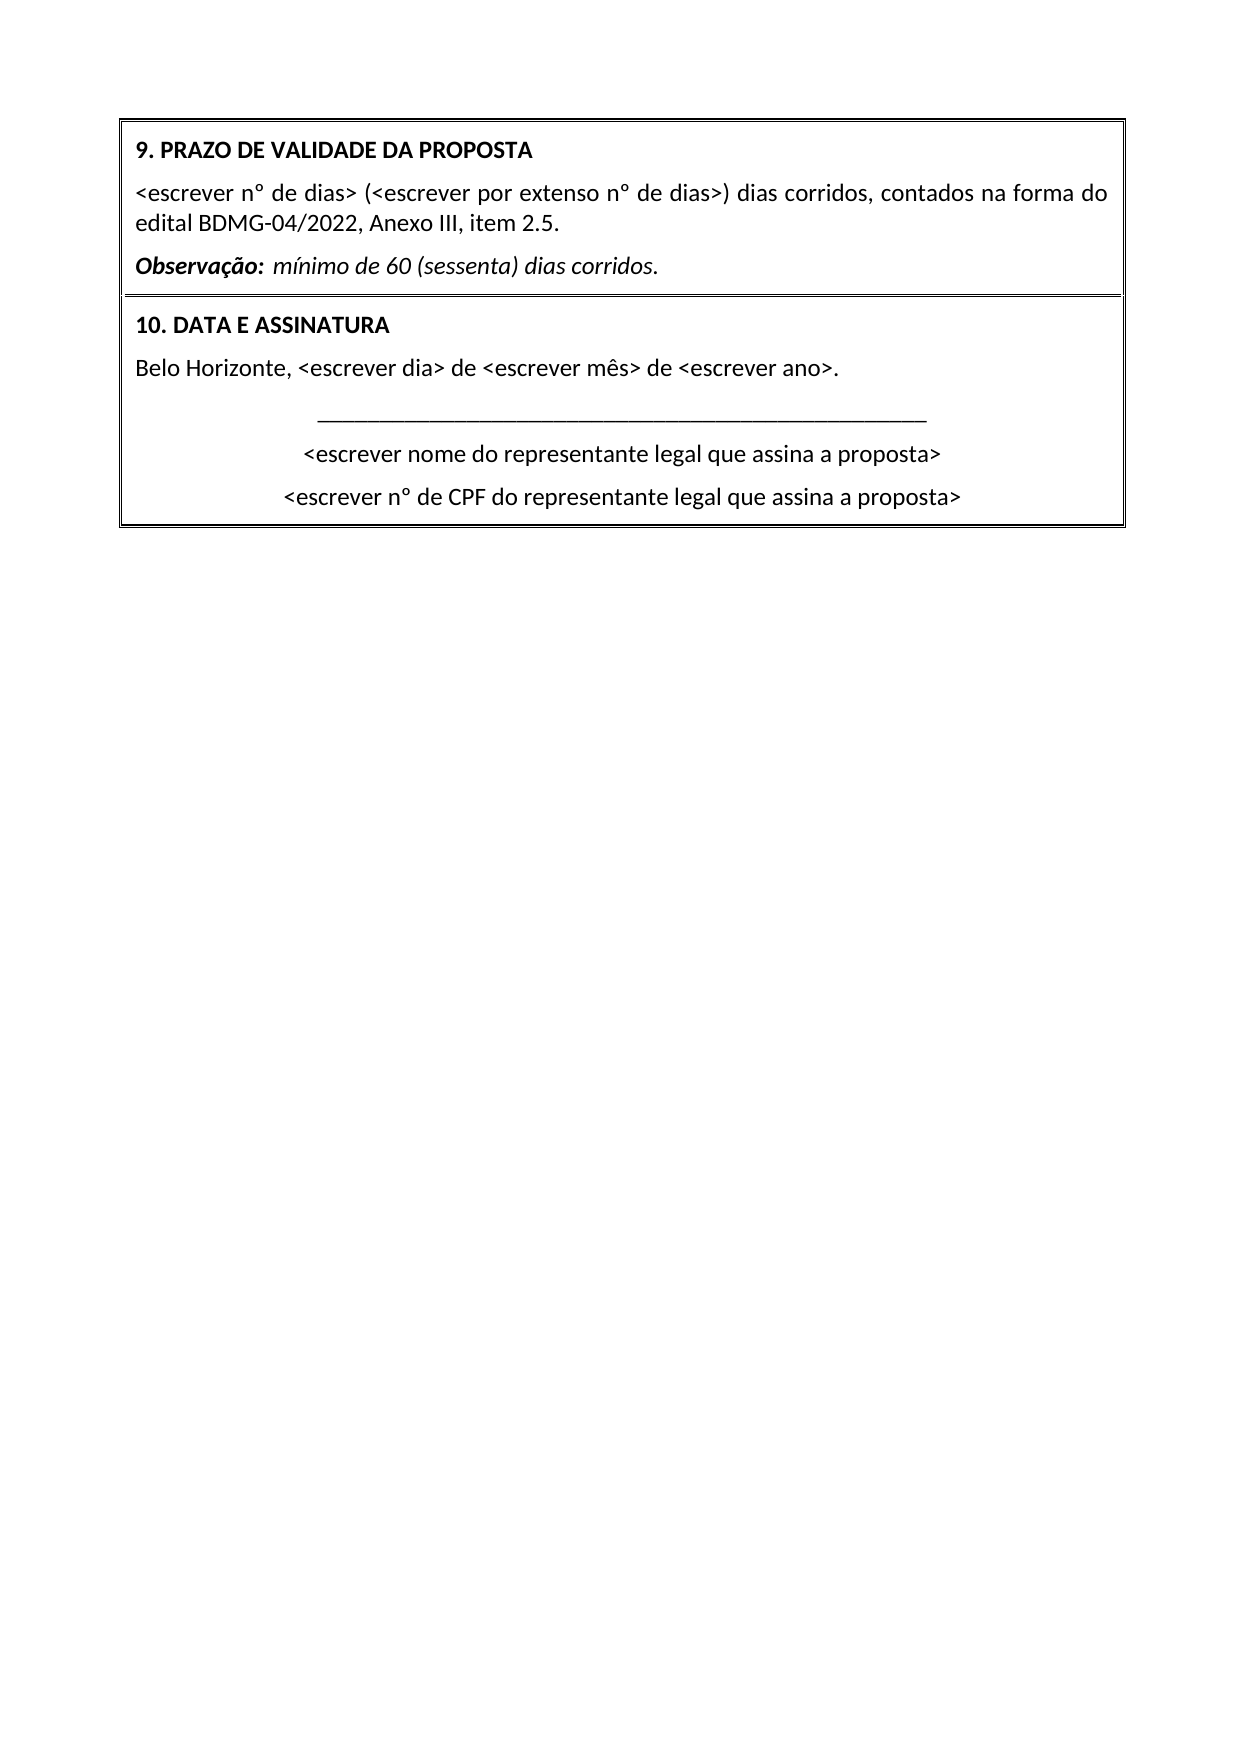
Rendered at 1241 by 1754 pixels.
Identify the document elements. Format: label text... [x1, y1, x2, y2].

table_cell 9. PRAZO DE VALIDADE DA PROPOSTA <escrever nº de dias> (<escrever por extenso nº de dias>) dias corridos, contados na forma do edital BDMG-04/2022, Anexo III, item 2.5. Observação: mínimo de 60 (sessenta) dias corridos. [122, 122, 1123, 293]
table_cell 10. DATA E ASSINATURA Belo Horizonte, <escrever dia> de <escrever mês> de <escrever ano>. _________________________________________________ <escrever nome do representante legal que assina a proposta> <escrever nº de CPF do representante legal que assina a proposta> [122, 294, 1123, 524]
